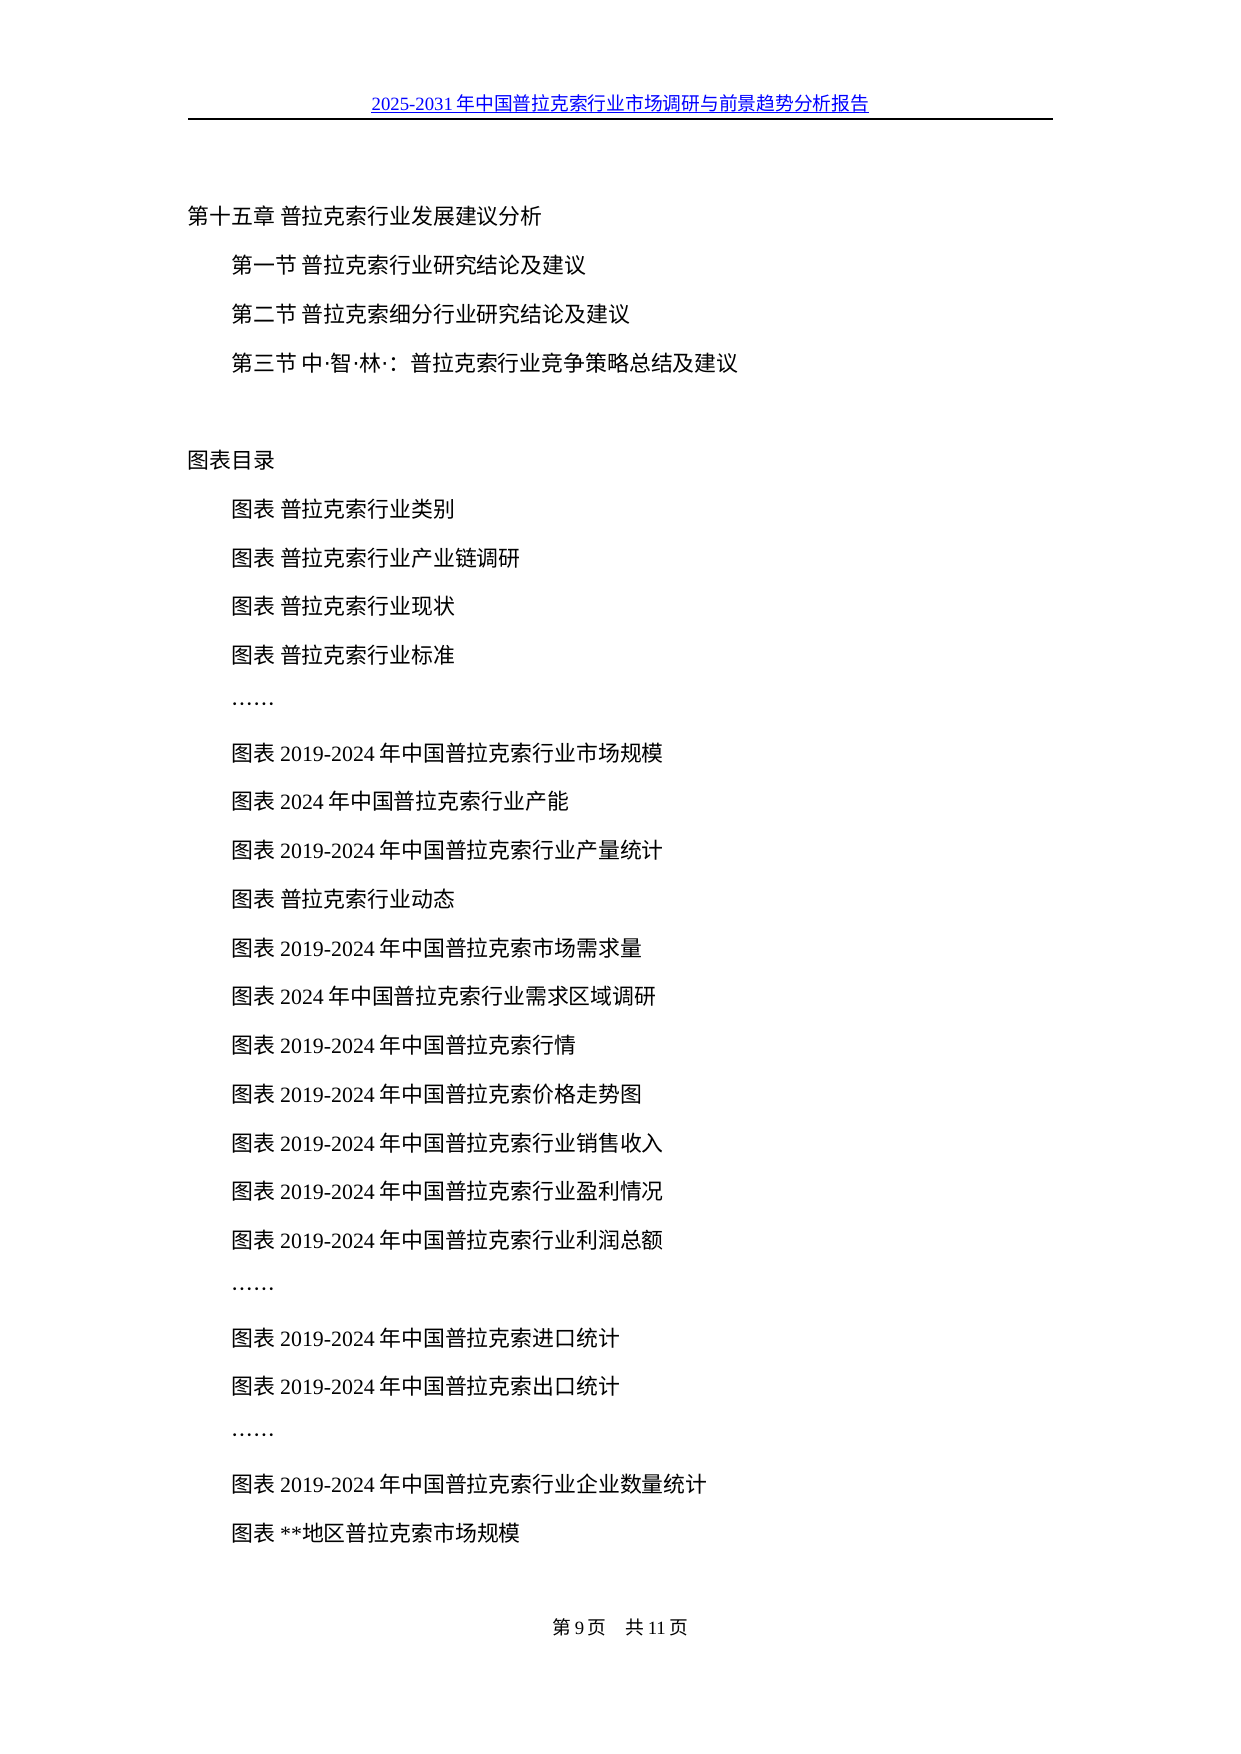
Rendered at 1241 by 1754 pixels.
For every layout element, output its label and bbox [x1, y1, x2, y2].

text [187, 150, 1053, 1548]
